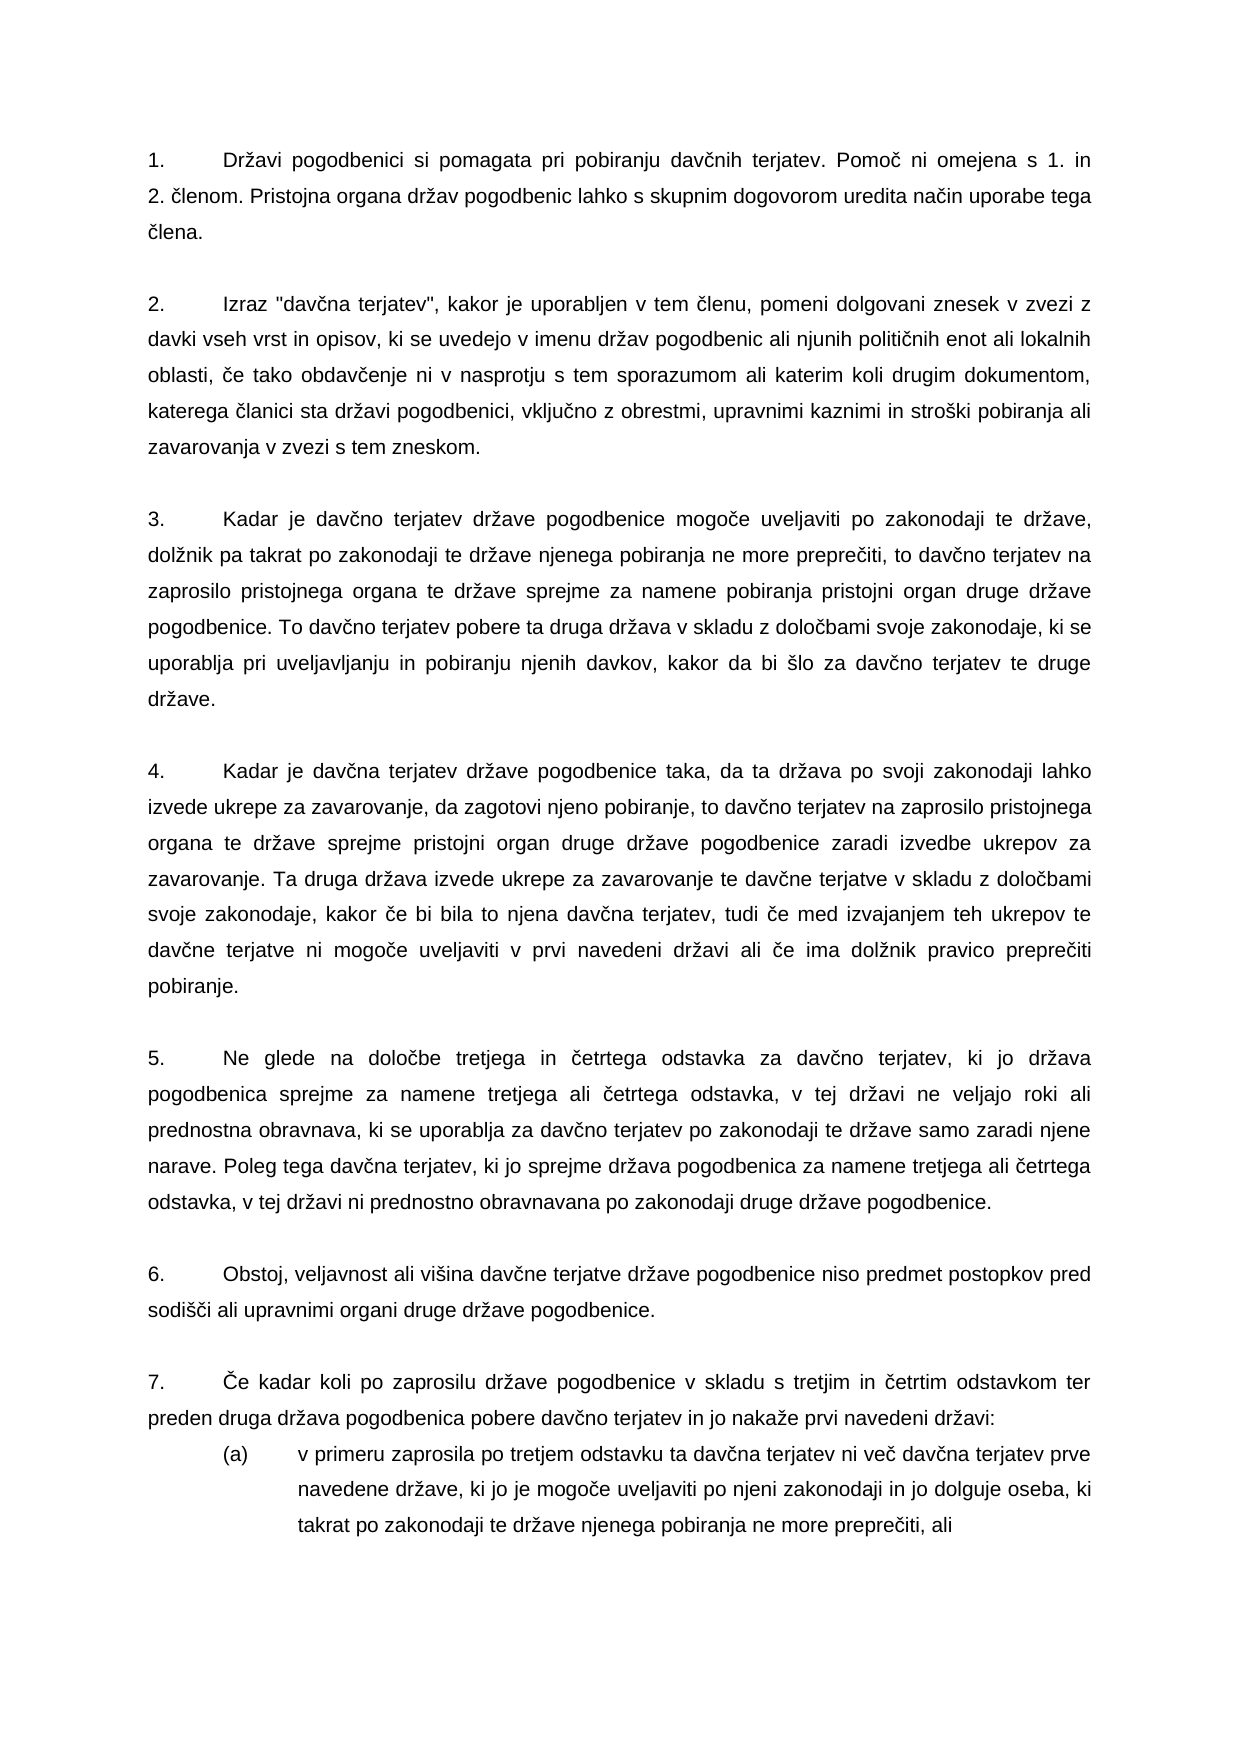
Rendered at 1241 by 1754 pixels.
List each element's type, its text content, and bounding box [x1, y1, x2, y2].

text 1. Državi pogodbenici si pomagata pri pobiranju davčnih terjatev. Pomoč ni omejena s 1. in 2. členom. Pristojna organa držav pogodbenic lahko s skupnim dogovorom uredita način uporabe tega člena. [148, 148, 1093, 243]
text 4. Kadar je davčna terjatev države pogodbenice taka, da ta država po svoji zakonodaji lahko izvede ukrepe za zavarovanje, da zagotovi njeno pobiranje, to davčno terjatev na zaprosilo pristojnega organa te države sprejme pristojni organ druge države pogodbenice zaradi izvedbe ukrepov za zavarovanje. Ta druga država izvede ukrepe za zavarovanje te davčne terjatve v skladu z določbami svoje zakonodaje, kakor če bi bila to njena davčna terjatev, tudi če med izvajanjem teh ukrepov te davčne terjatve ni mogoče uveljaviti v prvi navedeni državi ali če ima dolžnik pravico preprečiti pobiranje. [148, 758, 1093, 998]
text 7. Če kadar koli po zaprosilu države pogodbenice v skladu s tretjim in četrtim odstavkom ter preden druga država pogodbenica pobere davčno terjatev in jo nakaže prvi navedeni državi: [148, 1369, 1093, 1429]
text 3. Kadar je davčno terjatev države pogodbenice mogoče uveljaviti po zakonodaji te države, dolžnik pa takrat po zakonodaji te države njenega pobiranja ne more preprečiti, to davčno terjatev na zaprosilo pristojnega organa te države sprejme za namene pobiranja pristojni organ druge države pogodbenice. To davčno terjatev pobere ta druga država v skladu z določbami svoje zakonodaje, ki se uporablja pri uveljavljanju in pobiranju njenih davkov, kakor da bi šlo za davčno terjatev te druge države. [148, 507, 1093, 711]
text 2. Izraz "davčna terjatev", kakor je uporabljen v tem členu, pomeni dolgovani znesek v zvezi z davki vseh vrst in opisov, ki se uvedejo v imenu držav pogodbenic ali njunih političnih enot ali lokalnih oblasti, če tako obdavčenje ni v nasprotju s tem sporazumom ali katerim koli drugim dokumentom, katerega članici sta državi pogodbenici, vključno z obrestmi, upravnimi kaznimi in stroški pobiranja ali zavarovanja v zvezi s tem zneskom. [148, 291, 1093, 459]
text (a) v primeru zaprosila po tretjem odstavku ta davčna terjatev ni več davčna terjatev prve navedene države, ki jo je mogoče uveljaviti po njeni zakonodaji in jo dolguje oseba, ki takrat po zakonodaji te države njenega pobiranja ne more preprečiti, ali [223, 1441, 1093, 1537]
text 6. Obstoj, veljavnost ali višina davčne terjatve države pogodbenice niso predmet postopkov pred sodišči ali upravnimi organi druge države pogodbenice. [148, 1262, 1093, 1322]
text 5. Ne glede na določbe tretjega in četrtega odstavka za davčno terjatev, ki jo država pogodbenica sprejme za namene tretjega ali četrtega odstavka, v tej državi ne veljajo roki ali prednostna obravnava, ki se uporablja za davčno terjatev po zakonodaji te države samo zaradi njene narave. Poleg tega davčna terjatev, ki jo sprejme država pogodbenica za namene tretjega ali četrtega odstavka, v tej državi ni prednostno obravnavana po zakonodaji druge države pogodbenice. [148, 1046, 1093, 1214]
